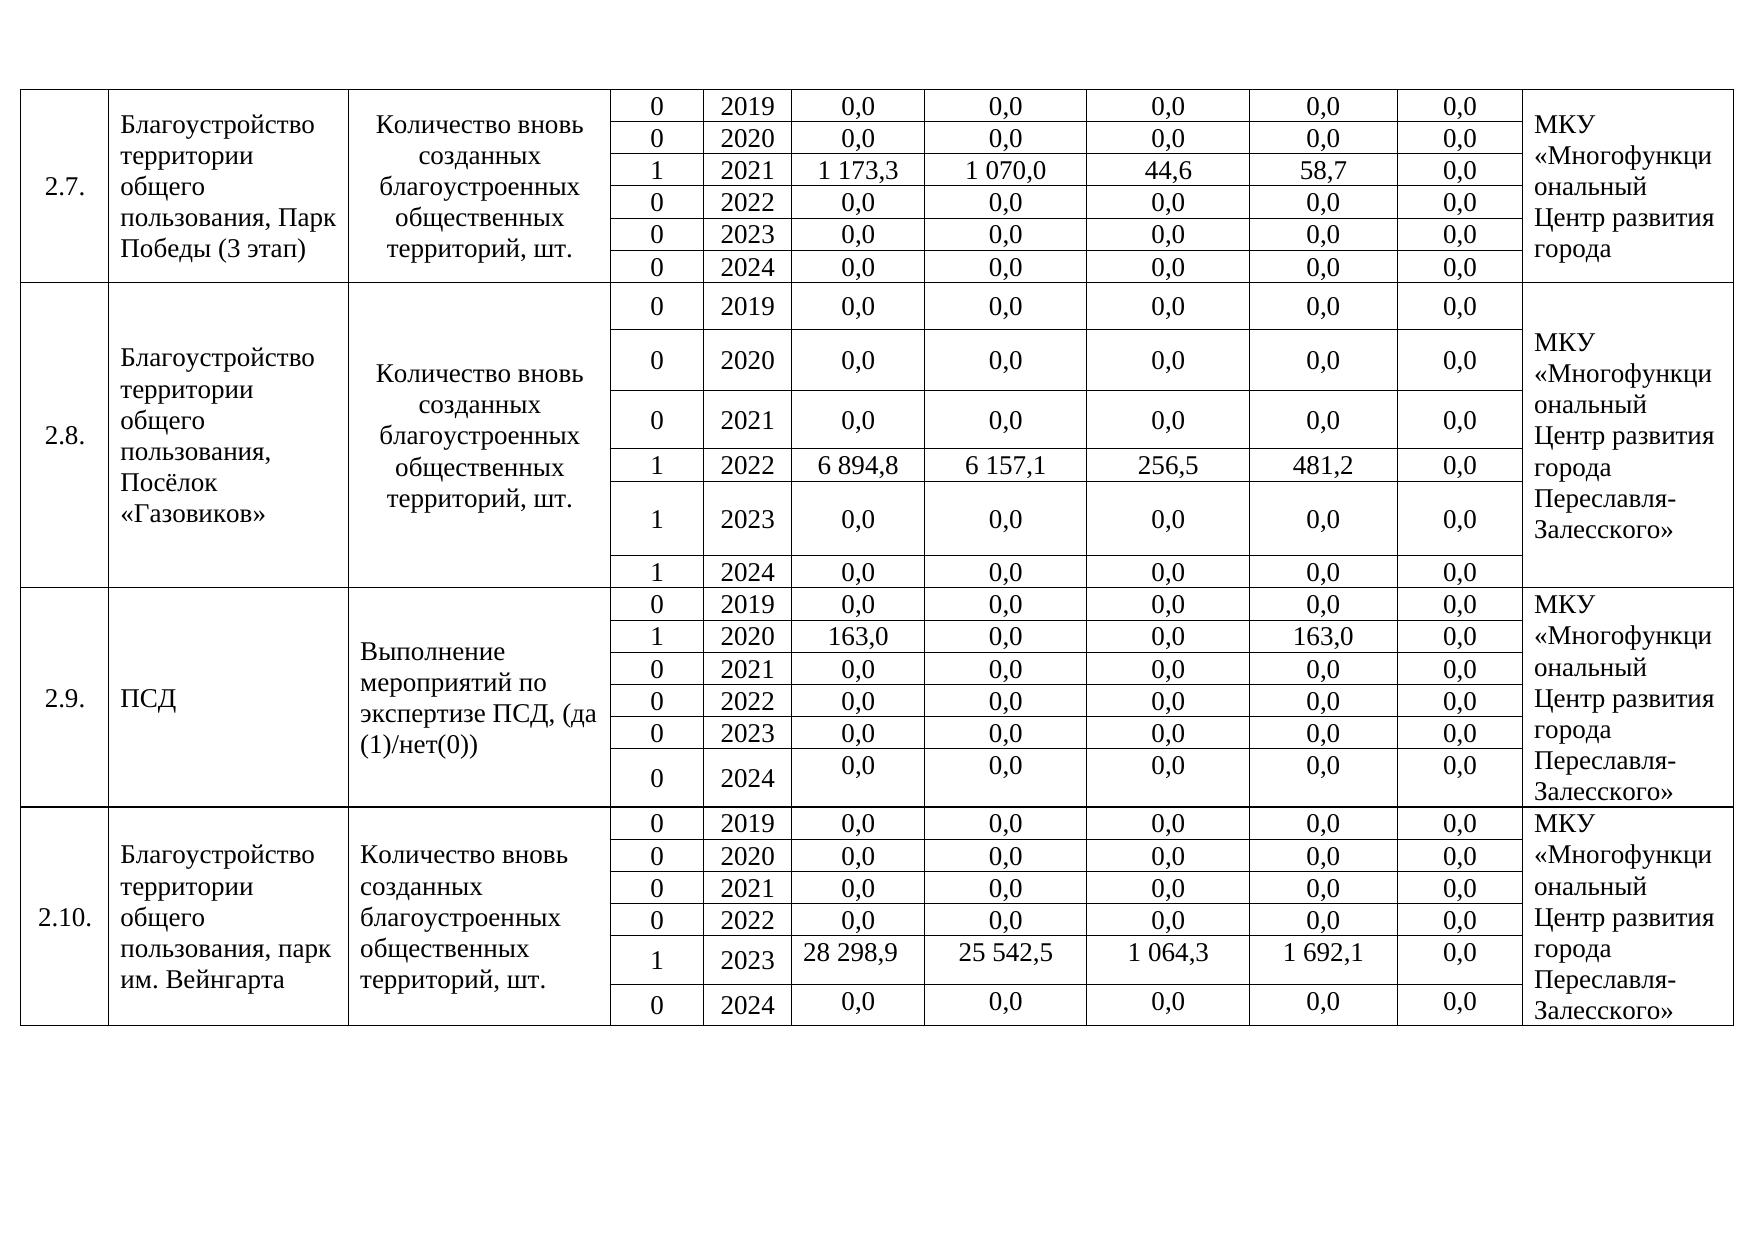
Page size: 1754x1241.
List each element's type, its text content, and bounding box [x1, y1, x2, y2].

table_cell Количество вновь созданных благоустроенных общественных территорий, шт. [349, 283, 610, 587]
table_cell 2.8. [21, 283, 108, 587]
table_cell 0,0 [792, 90, 924, 121]
table_cell 0,0 [1087, 872, 1249, 903]
table_cell 0 [611, 90, 703, 121]
table_cell 0 [611, 391, 703, 448]
table_cell 0,0 [792, 122, 924, 153]
table_cell 0,0 [1087, 588, 1249, 619]
table_cell 0,0 [1250, 330, 1397, 389]
table_cell 0,0 [925, 556, 1086, 587]
table_cell 0,0 [925, 985, 1086, 1025]
table_cell 0,0 [925, 717, 1086, 748]
table_cell 0,0 [792, 717, 924, 748]
table_cell 0,0 [1398, 283, 1522, 329]
table_cell 2019 [704, 283, 791, 329]
table_cell 0,0 [1398, 391, 1522, 448]
table_cell 1 [611, 621, 703, 652]
table_cell 0 [611, 219, 703, 249]
table_cell 2021 [704, 872, 791, 903]
table_cell 0,0 [1398, 936, 1522, 983]
table_cell 0,0 [1398, 749, 1522, 806]
table_cell 0,0 [1398, 154, 1522, 185]
table_cell 0,0 [1087, 717, 1249, 748]
table_cell 0,0 [925, 330, 1086, 389]
table_cell 0,0 [1250, 122, 1397, 153]
table_cell 0,0 [925, 653, 1086, 684]
table_cell 0,0 [1250, 840, 1397, 871]
table_cell 0,0 [925, 391, 1086, 448]
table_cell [349, 90, 610, 282]
table_cell 0,0 [1398, 251, 1522, 282]
table_cell 0,0 [1250, 482, 1397, 555]
table_cell 0,0 [1398, 482, 1522, 555]
table_cell 44,6 [1087, 154, 1249, 185]
table_cell 0 [611, 717, 703, 748]
table_cell 58,7 [1250, 154, 1397, 185]
table_cell 6 894,8 [792, 449, 924, 481]
table_cell 2020 [704, 330, 791, 389]
table_cell 6 157,1 [925, 449, 1086, 481]
table_cell 256,5 [1087, 449, 1249, 481]
table_cell 0 [611, 588, 703, 619]
table_cell 0 [611, 330, 703, 389]
table_cell 0,0 [1087, 685, 1249, 716]
table_cell 0,0 [1087, 653, 1249, 684]
table_cell 0,0 [792, 588, 924, 619]
table_cell 0,0 [925, 840, 1086, 871]
table_cell 2019 [704, 90, 791, 121]
table_cell 0,0 [1398, 90, 1522, 121]
table_cell 0,0 [792, 251, 924, 282]
table_cell 2.7. [21, 90, 108, 282]
table_cell 0,0 [1250, 90, 1397, 121]
table_cell 0,0 [792, 685, 924, 716]
table_cell 0,0 [792, 904, 924, 935]
table_cell 0,0 [1398, 588, 1522, 619]
table_cell 0,0 [1250, 251, 1397, 282]
table_cell 2019 [704, 588, 791, 619]
table_cell 0,0 [792, 808, 924, 838]
table_cell 0,0 [1250, 685, 1397, 716]
table_cell 0,0 [1398, 122, 1522, 153]
table_cell 2020 [704, 122, 791, 153]
table_cell 0,0 [1250, 556, 1397, 587]
table_cell 0,0 [1250, 219, 1397, 249]
table_cell 2022 [704, 685, 791, 716]
table_cell 0 [611, 685, 703, 716]
table_cell 0,0 [1398, 808, 1522, 838]
table_cell 2.9. [21, 588, 108, 806]
table_cell 0 [611, 904, 703, 935]
table_cell 0 [611, 840, 703, 871]
table_cell 0,0 [792, 219, 924, 249]
table_cell 2023 [704, 482, 791, 555]
table_cell 0 [611, 251, 703, 282]
table_cell 1 692,1 [1250, 936, 1397, 983]
table_cell 2024 [704, 251, 791, 282]
table_cell 0,0 [1250, 717, 1397, 748]
table_cell 2024 [704, 749, 791, 806]
table_cell 0,0 [1250, 808, 1397, 838]
table_cell МКУ «Многофункциональный Центр развития города [1523, 90, 1733, 282]
table_cell 0,0 [1087, 391, 1249, 448]
table_cell 0 [611, 749, 703, 806]
table_cell 0,0 [1398, 985, 1522, 1025]
table_cell 0,0 [1087, 808, 1249, 838]
table_cell 2020 [704, 621, 791, 652]
table_cell ПСД [109, 588, 348, 806]
table_cell 2024 [704, 985, 791, 1025]
table_cell 0,0 [1250, 588, 1397, 619]
table_cell 481,2 [1250, 449, 1397, 481]
table_cell 0,0 [1398, 556, 1522, 587]
table_cell 1 [611, 936, 703, 983]
table_cell 0,0 [792, 985, 924, 1025]
table_cell 1 064,3 [1087, 936, 1249, 983]
table_cell 0,0 [1087, 840, 1249, 871]
table_cell 0,0 [1087, 251, 1249, 282]
table_cell 0,0 [792, 330, 924, 389]
table_cell 0,0 [925, 186, 1086, 217]
table_cell Благоустройство территории общего пользования, Парк Победы (3 этап) [109, 90, 348, 282]
table_cell 0,0 [1250, 985, 1397, 1025]
table_cell 0,0 [1087, 90, 1249, 121]
table_cell 0,0 [1250, 283, 1397, 329]
table_cell 0,0 [792, 556, 924, 587]
table_cell 1 173,3 [792, 154, 924, 185]
table_cell 0 [611, 122, 703, 153]
table_cell 25 542,5 [925, 936, 1086, 983]
table_cell 0,0 [1398, 840, 1522, 871]
table_cell 0 [611, 186, 703, 217]
table_cell Благоустройство территории общего пользования, парк им. Вейнгарта [109, 808, 348, 1025]
table_cell 0,0 [792, 840, 924, 871]
table_cell 0,0 [1087, 482, 1249, 555]
table_cell 0,0 [1250, 749, 1397, 806]
table_cell 2022 [704, 186, 791, 217]
table_cell 1 [611, 449, 703, 481]
table_cell 2022 [704, 449, 791, 481]
table_cell 2022 [704, 904, 791, 935]
table_cell МКУ «Многофункциональный Центр развития города Переславля-Залесского» [1523, 588, 1733, 806]
table_cell 0,0 [1250, 186, 1397, 217]
table_cell 0,0 [1087, 186, 1249, 217]
table_cell 0,0 [925, 251, 1086, 282]
table_cell 0 [611, 283, 703, 329]
table_cell 1 070,0 [925, 154, 1086, 185]
table_cell 0,0 [925, 283, 1086, 329]
table_cell 0,0 [792, 872, 924, 903]
table_cell 163,0 [792, 621, 924, 652]
table_cell 0,0 [1087, 556, 1249, 587]
table_cell 0,0 [792, 749, 924, 806]
table_cell 2021 [704, 653, 791, 684]
table_cell 2.10. [21, 808, 108, 1025]
table_cell МКУ «Многофункциональный Центр развития города Переславля-Залесского» [1523, 283, 1733, 587]
table_cell 0 [611, 808, 703, 838]
table_cell Количество вновь созданных благоустроенных общественных территорий, шт. [349, 808, 610, 1025]
table_cell 2019 [704, 808, 791, 838]
table_cell 0,0 [1398, 904, 1522, 935]
table_cell 0,0 [1087, 122, 1249, 153]
table_cell 0,0 [1087, 904, 1249, 935]
table_cell 0,0 [925, 588, 1086, 619]
table_cell 0,0 [1087, 749, 1249, 806]
table_cell 0,0 [1398, 685, 1522, 716]
table_cell 0,0 [1087, 985, 1249, 1025]
table_cell 0,0 [925, 749, 1086, 806]
table_cell 2023 [704, 717, 791, 748]
table_cell 28 298,9 [792, 936, 924, 983]
table_cell 0,0 [1398, 621, 1522, 652]
table_cell 1 [611, 154, 703, 185]
table_cell 0,0 [1087, 330, 1249, 389]
table_cell 0 [611, 653, 703, 684]
table_cell 0,0 [925, 621, 1086, 652]
table_cell 0,0 [1087, 219, 1249, 249]
table_cell 0,0 [1398, 872, 1522, 903]
table_cell 0,0 [925, 685, 1086, 716]
table_cell 0,0 [1398, 219, 1522, 249]
table_cell 0,0 [1250, 904, 1397, 935]
table_cell МКУ «Многофункциональный Центр развития города Переславля-Залесского» [1523, 808, 1733, 1025]
table_cell 0,0 [925, 90, 1086, 121]
table_cell 2021 [704, 154, 791, 185]
table_cell 0,0 [925, 904, 1086, 935]
table_cell 0,0 [1398, 330, 1522, 389]
table_cell 0,0 [792, 482, 924, 555]
table_cell 0,0 [925, 122, 1086, 153]
table_cell 0,0 [925, 219, 1086, 249]
table_cell 0,0 [1398, 653, 1522, 684]
table_cell 0,0 [1087, 283, 1249, 329]
table_cell 0,0 [1398, 186, 1522, 217]
table_cell 0,0 [925, 872, 1086, 903]
table_cell 0,0 [1250, 872, 1397, 903]
table_cell 0,0 [1398, 717, 1522, 748]
table_cell 2023 [704, 219, 791, 249]
table_cell 0 [611, 872, 703, 903]
table_cell 0,0 [925, 808, 1086, 838]
table_cell 2024 [704, 556, 791, 587]
table_cell 2023 [704, 936, 791, 983]
table_cell 0,0 [925, 482, 1086, 555]
table_cell 1 [611, 482, 703, 555]
table_cell Благоустройство территории общего пользования, Посёлок «Газовиков» [109, 283, 348, 587]
table_cell 0,0 [1250, 653, 1397, 684]
table_cell 2020 [704, 840, 791, 871]
table_cell 163,0 [1250, 621, 1397, 652]
table_cell 0,0 [1398, 449, 1522, 481]
table_cell Выполнение мероприятий по экспертизе ПСД, (да (1)/нет(0)) [349, 588, 610, 806]
table_cell 2021 [704, 391, 791, 448]
table_cell 0,0 [792, 653, 924, 684]
table_cell 0,0 [792, 283, 924, 329]
table_cell 0,0 [1250, 391, 1397, 448]
table_cell 0,0 [1087, 621, 1249, 652]
table_cell 0,0 [792, 391, 924, 448]
table_cell 1 [611, 556, 703, 587]
table_cell 0 [611, 985, 703, 1025]
table_cell 0,0 [792, 186, 924, 217]
